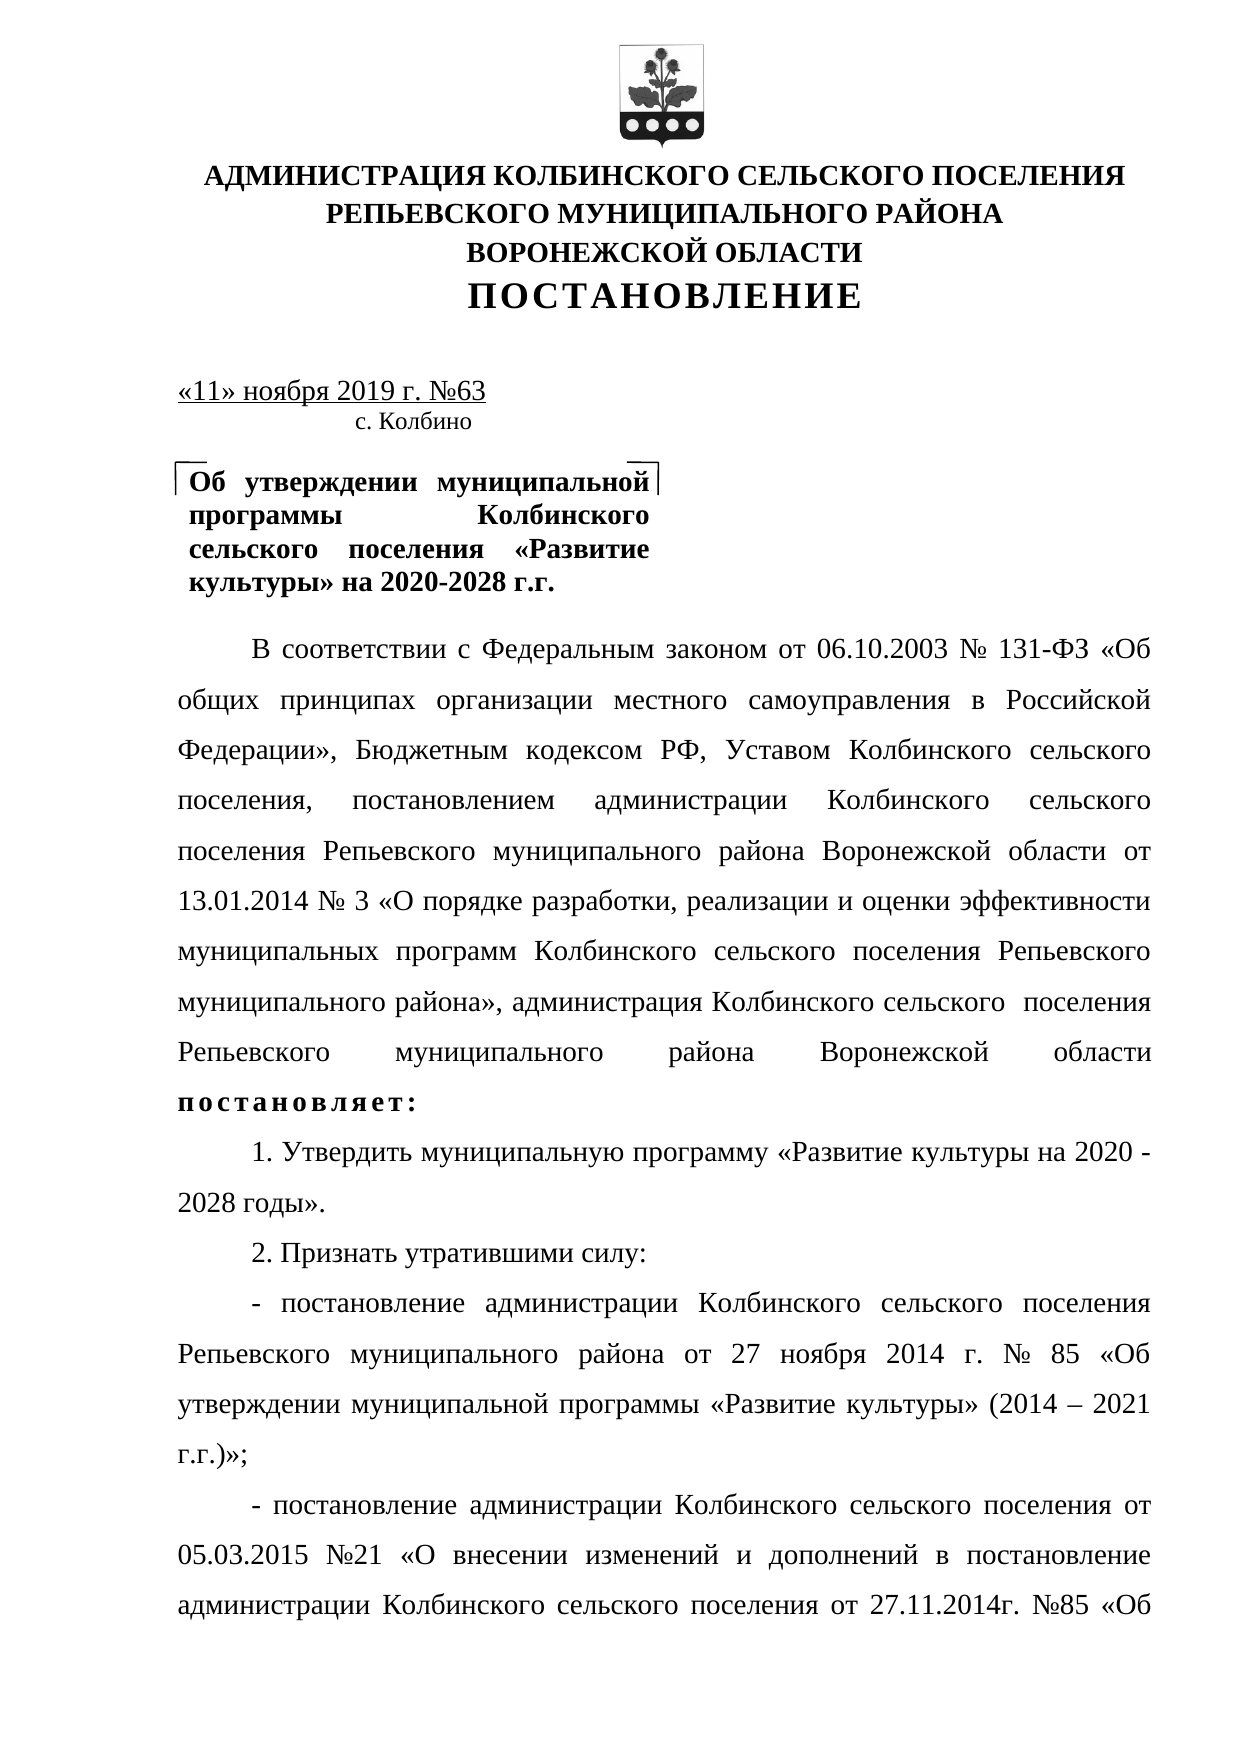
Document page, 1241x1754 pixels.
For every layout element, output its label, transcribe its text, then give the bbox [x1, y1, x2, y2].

text 2. Признать утратившими силу: [177, 1235, 1152, 1269]
table_header Об утверждении муниципальной программы Колбинского сельского поселения «Развитие культуры» на 2020-2028 г.г. [177, 464, 661, 631]
text ВОРОНЕЖСКОЙ ОБЛАСТИ [177, 235, 1152, 268]
text с. Колбино [177, 406, 650, 435]
text - постановление администрации Колбинского сельского поселения Репьевского муниципального района от 27 ноября 2014 г. № 85 «Об утверждении муниципальной программы «Развитие культуры» (2014 – 2021 г.г.)»; [177, 1286, 1152, 1470]
text В соответствии с Федеральным законом от 06.10.2003 № 131-ФЗ «Об общих принципах организации местного самоуправления в Российской Федерации», Бюджетным кодексом РФ, Уставом Колбинского сельского поселения, постановлением администрации Колбинского сельского поселения Репьевского муниципального района Воронежской области от 13.01.2014 № 3 «О порядке разработки, реализации и оценки эффективности муниципальных программ Колбинского сельского поселения Репьевского муниципального района», администрация Колбинского сельского поселения Репьевского муниципального района Воронежской области постановляет: [177, 631, 1152, 1118]
text 1. Утвердить муниципальную программу «Развитие культуры на 2020 - 2028 годы». [177, 1134, 1152, 1218]
text АДМИНИСТРАЦИЯ КОЛБИНСКОГО СЕЛЬСКОГО ПОСЕЛЕНИЯ РЕПЬЕВСКОГО МУНИЦИПАЛЬНОГО РАЙОНА [177, 158, 1152, 230]
text «11» ноября 2019 г. №63 [177, 373, 650, 406]
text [177, 1487, 1152, 1621]
text ПОСТАНОВЛЕНИЕ [177, 273, 1152, 317]
picture [617, 42, 705, 149]
